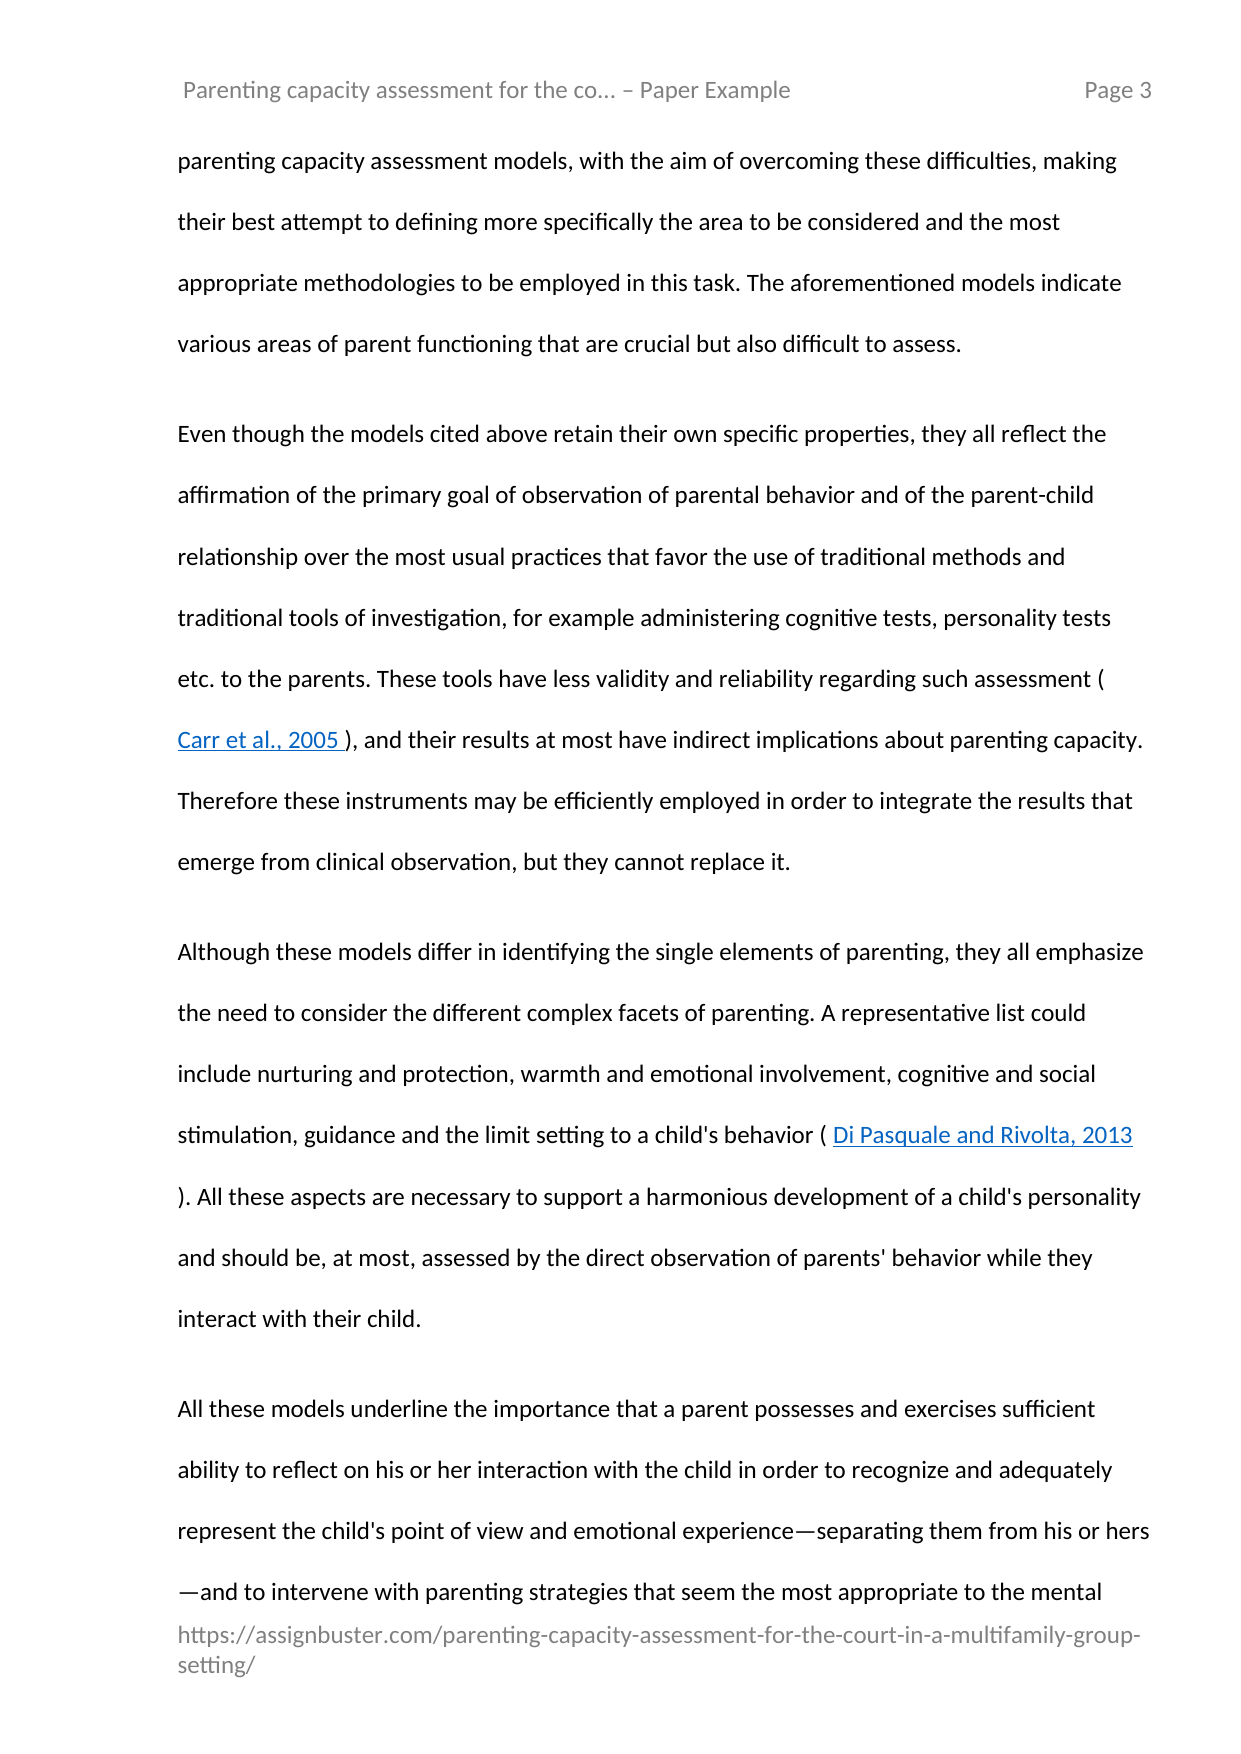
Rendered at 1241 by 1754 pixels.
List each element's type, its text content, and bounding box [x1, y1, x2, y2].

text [177, 145, 1152, 359]
text Even though the models cited above retain their own specific properties, they all reflect the affirmation of the primary goal of observation of parental behavior and of the parent-child relationship over the most usual practices that favor the use of traditional methods and traditional tools of investigation, for example administering cognitive tests, personality tests etc. to the parents. These tools have less validity and reliability regarding such assessment ( Carr et al., 2005 ), and their results at most have indirect implications about parenting capacity. Therefore these instruments may be efficiently employed in order to integrate the results that emerge from clinical observation, but they cannot replace it. [177, 419, 1152, 876]
text Although these models differ in identifying the single elements of parenting, they all emphasize the need to consider the different complex facets of parenting. A representative list could include nurturing and protection, warmth and emotional involvement, cognitive and social stimulation, guidance and the limit setting to a child's behavior ( Di Pasquale and Rivolta, 2013 ). All these aspects are necessary to support a harmonious development of a child's personality and should be, at most, assessed by the direct observation of parents' behavior while they interact with their child. [177, 936, 1152, 1333]
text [177, 1393, 1152, 1607]
